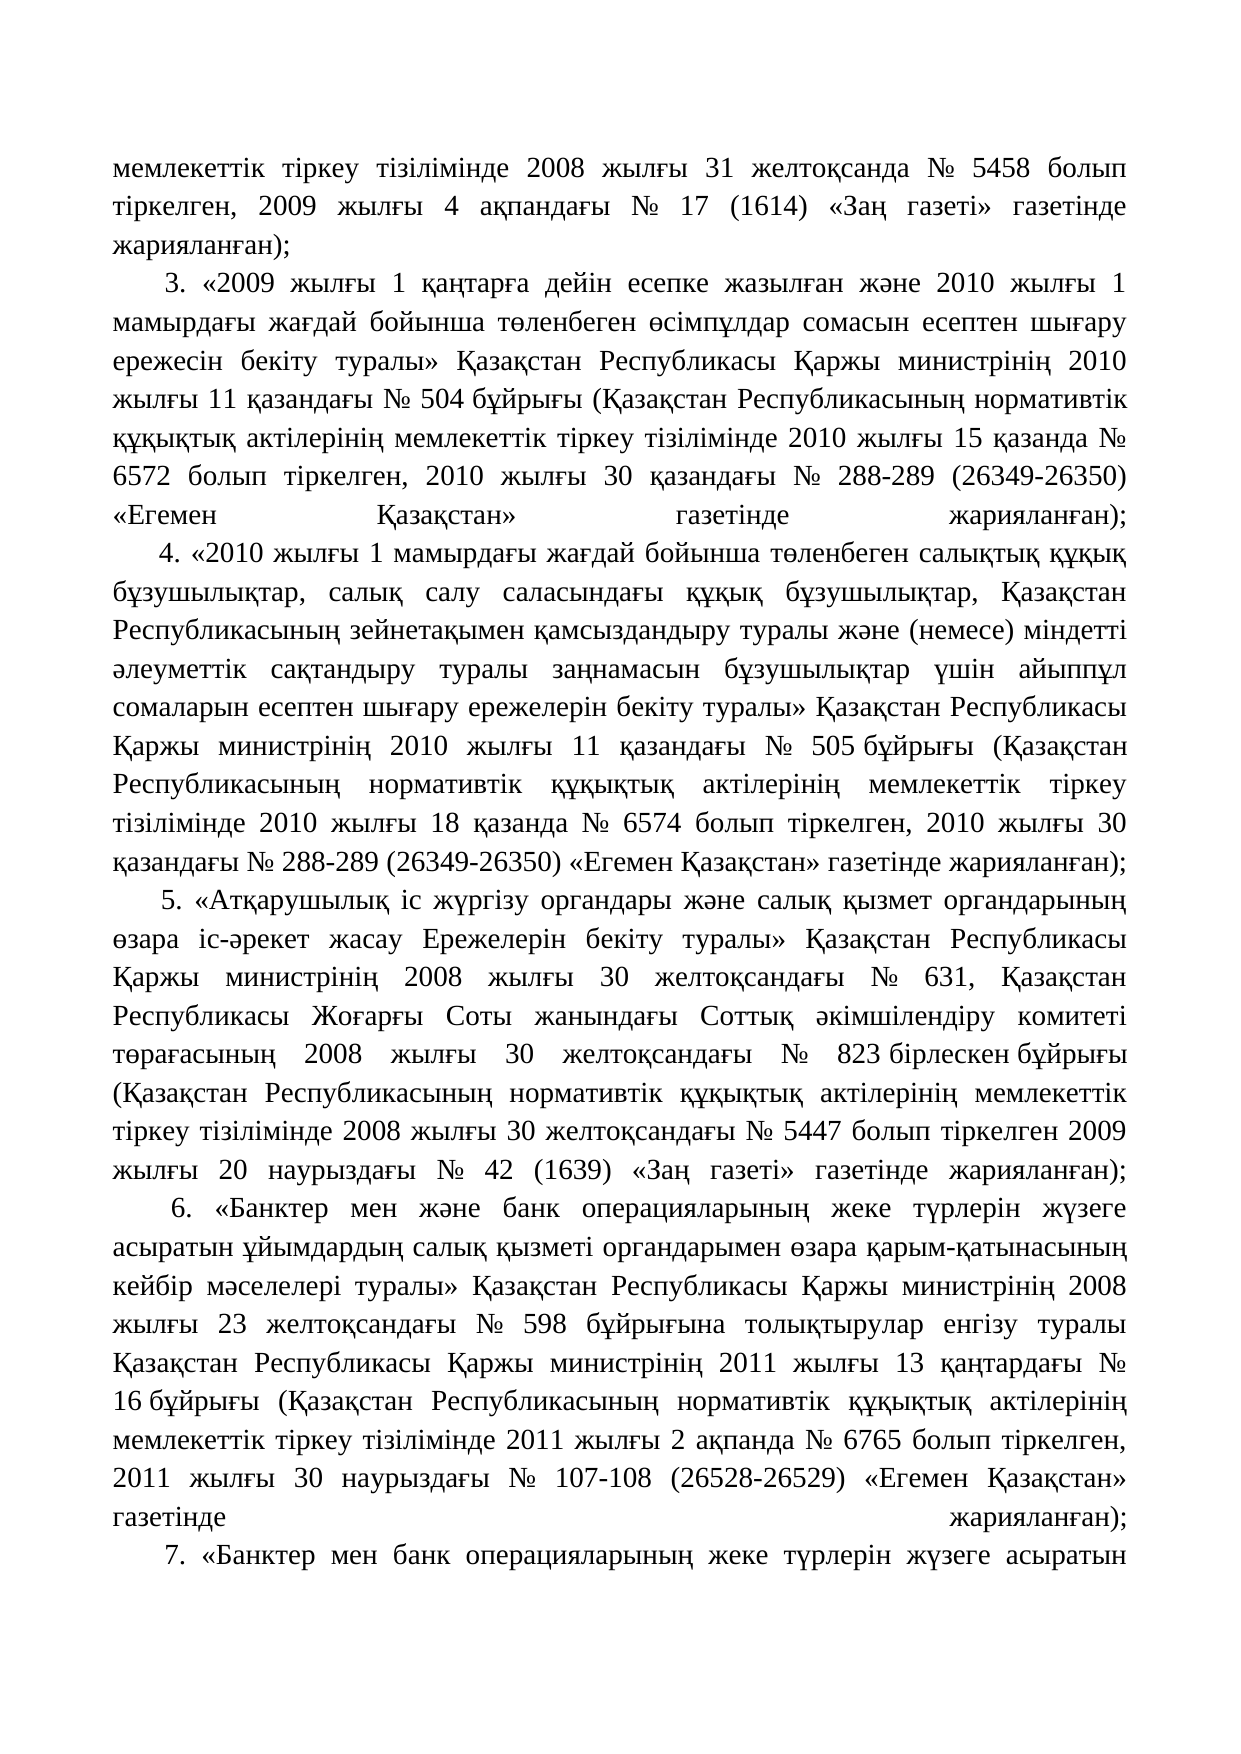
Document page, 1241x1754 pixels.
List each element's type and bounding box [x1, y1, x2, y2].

text [112, 150, 1128, 1571]
